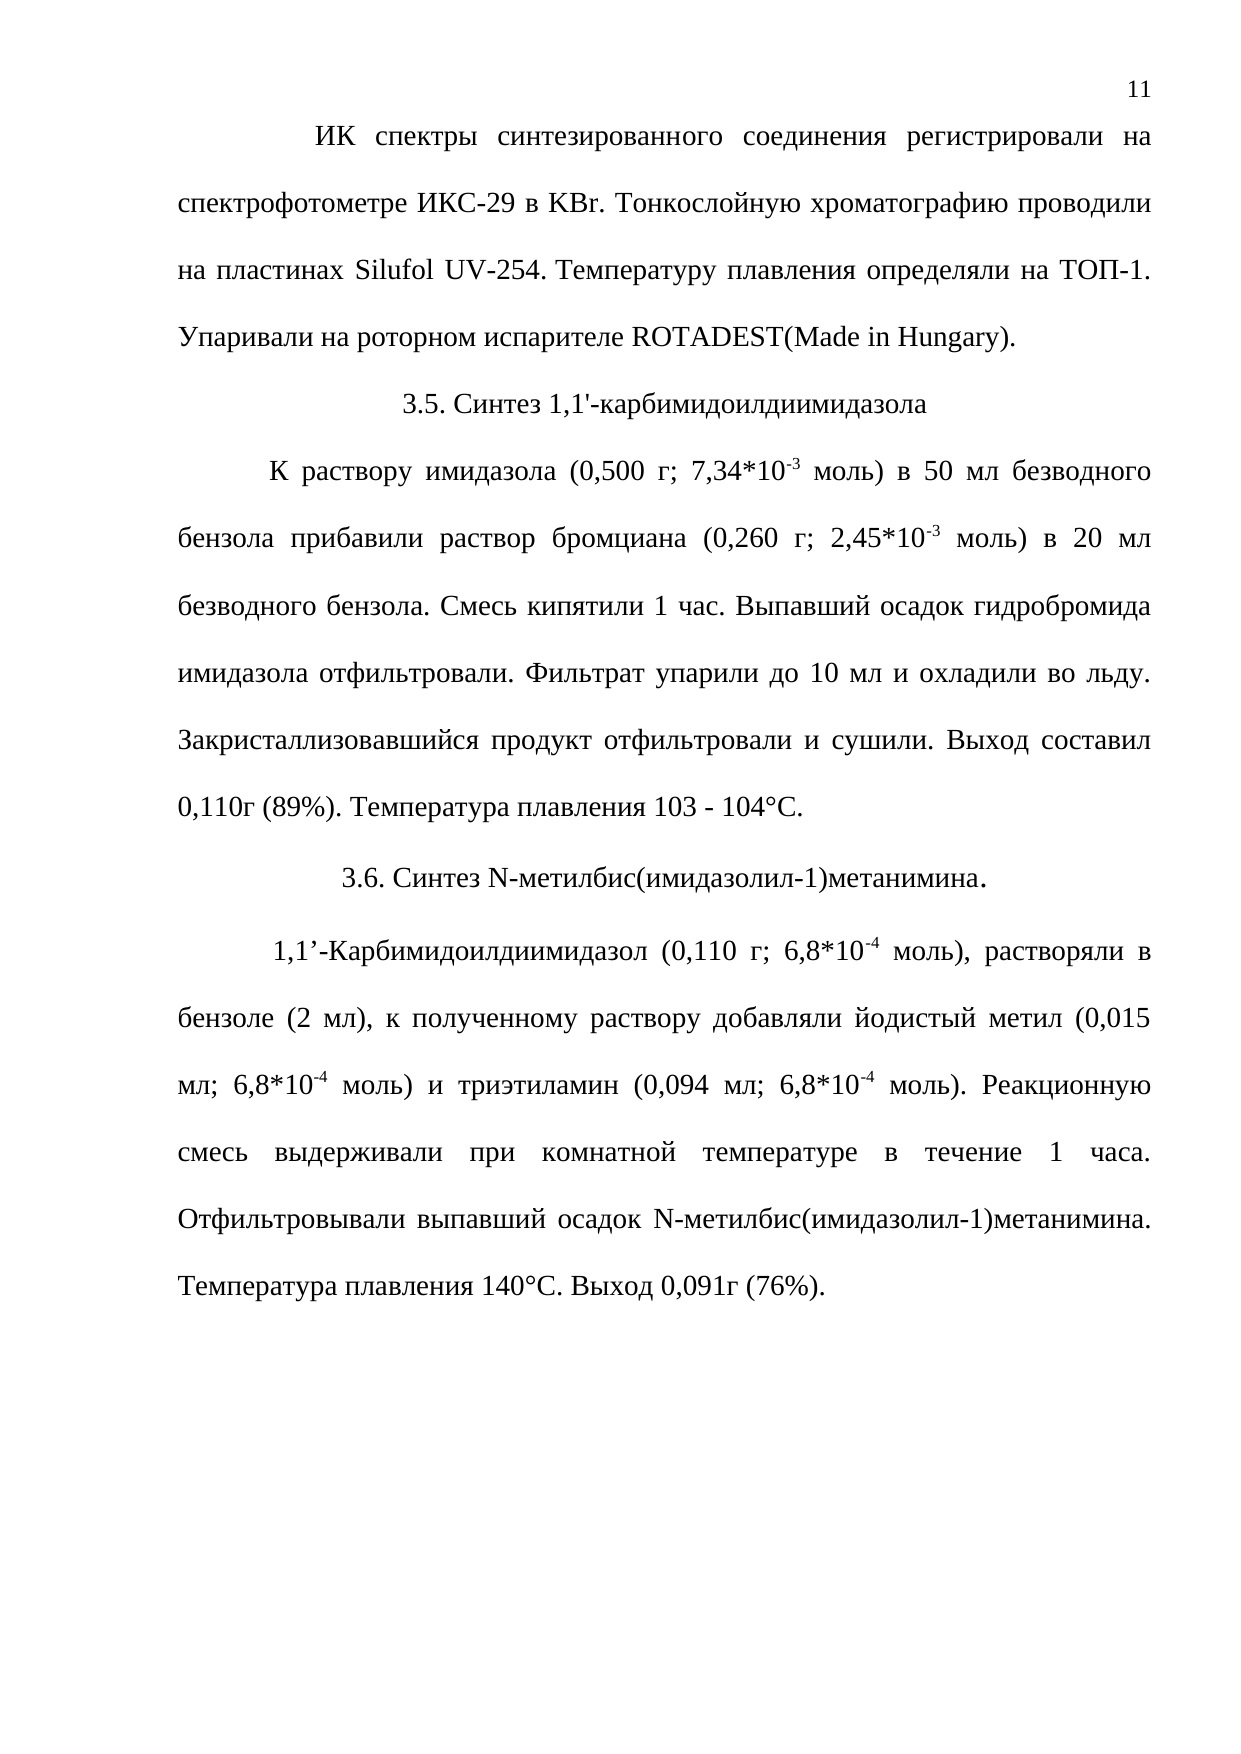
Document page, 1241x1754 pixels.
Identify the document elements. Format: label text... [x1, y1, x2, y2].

text 3.6. Синтез N-метилбис(имидазолил-1)метанимина. [177, 856, 1152, 894]
text 1,1’-Карбимидоилдиимидазол (; 6,8*10-4 моль), растворяли в бензоле (2 мл), к полученному раствору добавляли йодистый метил (0,015 мл; 6,8*10-4 моль) и триэтиламин (0,094 мл; 6,8*10-4 моль). Реакционную смесь выдерживали при комнатной температуре в течение 1 часа. Отфильтровывали выпавший осадок N-метилбис(имидазолил-1)метанимина. Температура плавления . Выход 0,091г (76%). [177, 933, 1152, 1302]
text 3.5. Синтез 1,1'-карбимидоилдиимидазола [177, 386, 1152, 420]
text ИК спектры синтезированного соединения регистрировали на спектрофотометре ИКС-29 в KBr. Тонкослойную хроматографию проводили на пластинах Silufol UV-254. Температуру плавления определяли на ТОП-1. Упаривали на роторном испарителе ROTADEST(Made in Hungary). [177, 118, 1152, 353]
text К раствору имидазола (; 7,34*10-3 моль) в 50 мл безводного бензола прибавили раствор бромциана (; 2,45*10-3 моль) в 20 мл безводного бензола. Смесь кипятили 1 час. Выпавший осадок гидробромида имидазола отфильтровали. Фильтрат упарили до 10 мл и охладили во льду. Закристаллизовавшийся продукт отфильтровали и сушили. Выход составил 0,110г (89%). Температура плавления 103 - . [177, 453, 1152, 822]
